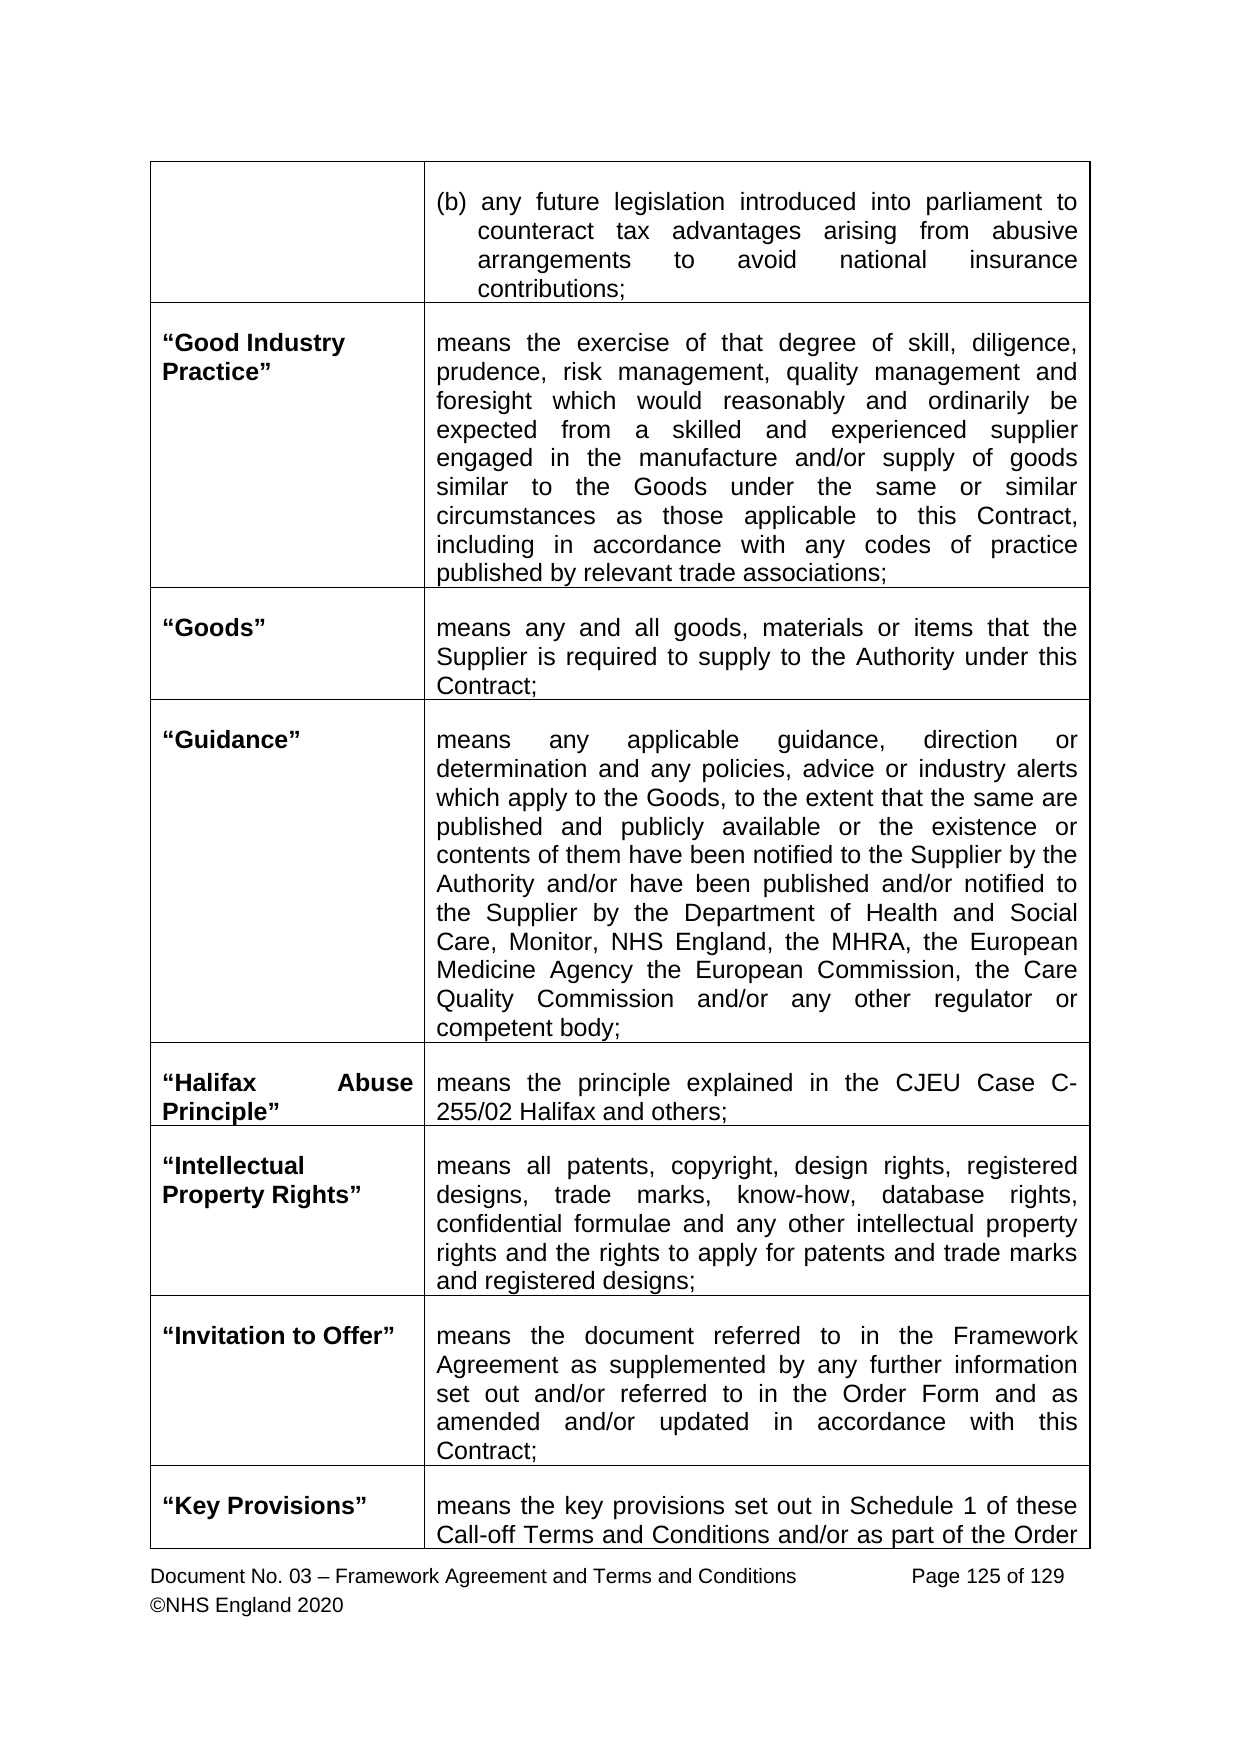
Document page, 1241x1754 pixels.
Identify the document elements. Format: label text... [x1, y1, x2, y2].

table_cell means any and all goods, materials or items that the Supplier is required to supply to the Authority under this Contract; [425, 588, 1089, 699]
table_cell “Intellectual Property Rights” [151, 1126, 424, 1295]
table_cell “Good Industry Practice” [151, 303, 424, 587]
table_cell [425, 162, 1089, 302]
table_cell “Goods” [151, 588, 424, 699]
table_cell means the document referred to in the Framework Agreement as supplemented by any further information set out and/or referred to in the Order Form and as amended and/or updated in accordance with this Contract; [425, 1296, 1089, 1465]
table_cell “Guidance” [151, 700, 424, 1042]
table_cell means any applicable guidance, direction or determination and any policies, advice or industry alerts which apply to the Goods, to the extent that the same are published and publicly available or the existence or contents of them have been notified to the Supplier by the Authority and/or have been published and/or notified to the Supplier by the Department of Health and Social Care, Monitor, NHS England, the MHRA, the European Medicine Agency the European Commission, the Care Quality Commission and/or any other regulator or competent body; [425, 700, 1089, 1042]
table_cell means the principle explained in the CJEU Case C-255/02 Halifax and others; [425, 1043, 1089, 1125]
table_cell “Key Provisions” [151, 1466, 424, 1548]
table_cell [151, 162, 424, 302]
table_cell means the exercise of that degree of skill, diligence, prudence, risk management, quality management and foresight which would reasonably and ordinarily be expected from a skilled and experienced supplier engaged in the manufacture and/or supply of goods similar to the Goods under the same or similar circumstances as those applicable to this Contract, including in accordance with any codes of practice published by relevant trade associations; [425, 303, 1089, 587]
table_cell “Invitation to Offer” [151, 1296, 424, 1465]
table_cell means all patents, copyright, design rights, registered designs, trade marks, know-how, database rights, confidential formulae and any other intellectual property rights and the rights to apply for patents and trade marks and registered designs; [425, 1126, 1089, 1295]
table_cell “Halifax Abuse Principle” [151, 1043, 424, 1125]
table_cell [425, 1466, 1089, 1548]
